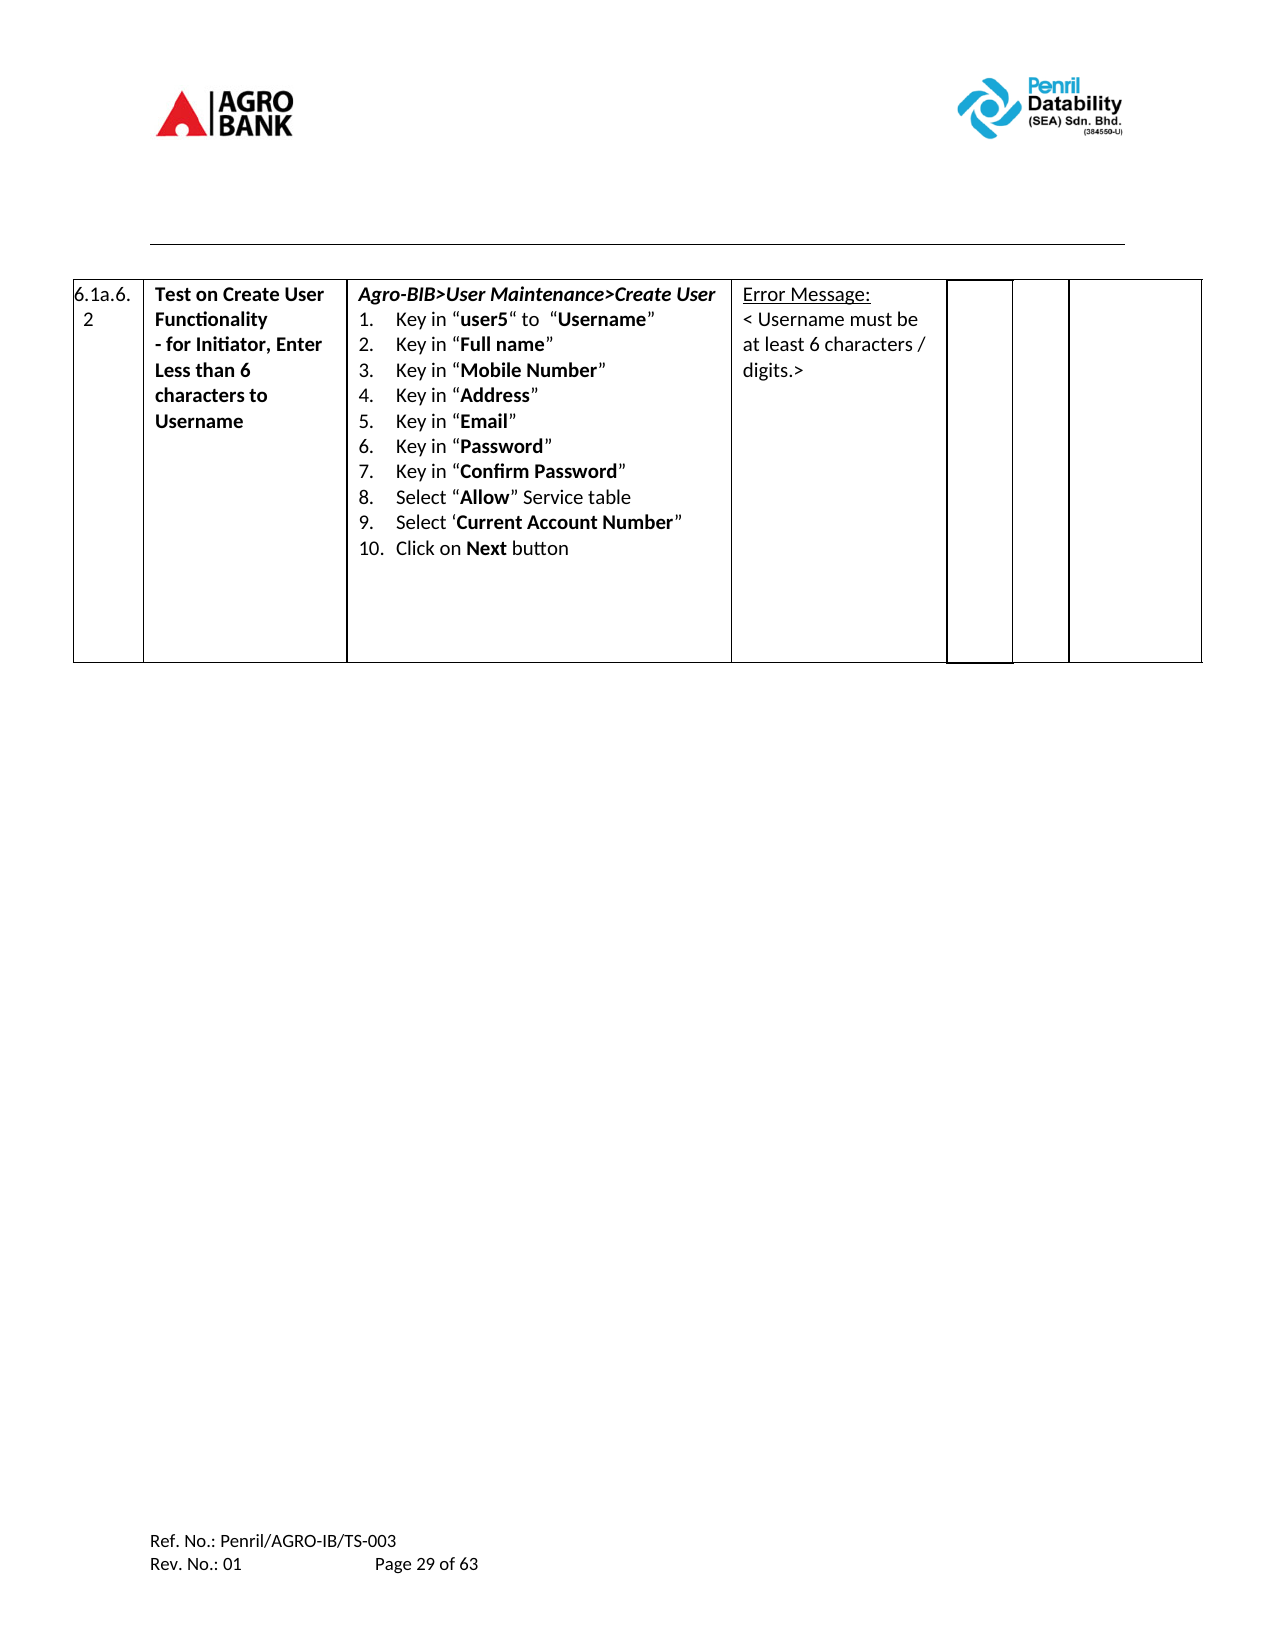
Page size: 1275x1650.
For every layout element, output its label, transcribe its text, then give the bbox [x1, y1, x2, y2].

picture [953, 75, 1125, 140]
table_cell [948, 281, 1012, 662]
table_cell Error Message: < Username must be at least 6 characters / digits.> [732, 280, 946, 662]
table_cell 6.1a.6.2 [74, 280, 143, 662]
table_cell Agro-BIB>User Maintenance>Create User Key in “user5“ to “Username” Key in “Full name” Key in “Mobile Number” Key in “Address” Key in “Email” Key in “Password” Key in “Confirm Password” Select “Allow” Service table Select ‘Current Account Number” Click on Next button [348, 280, 731, 662]
table_cell [1070, 280, 1201, 662]
table_cell Test on Create User Functionality - for Initiator, Enter Less than 6 characters to Username [144, 280, 346, 662]
table_cell [1013, 280, 1068, 662]
